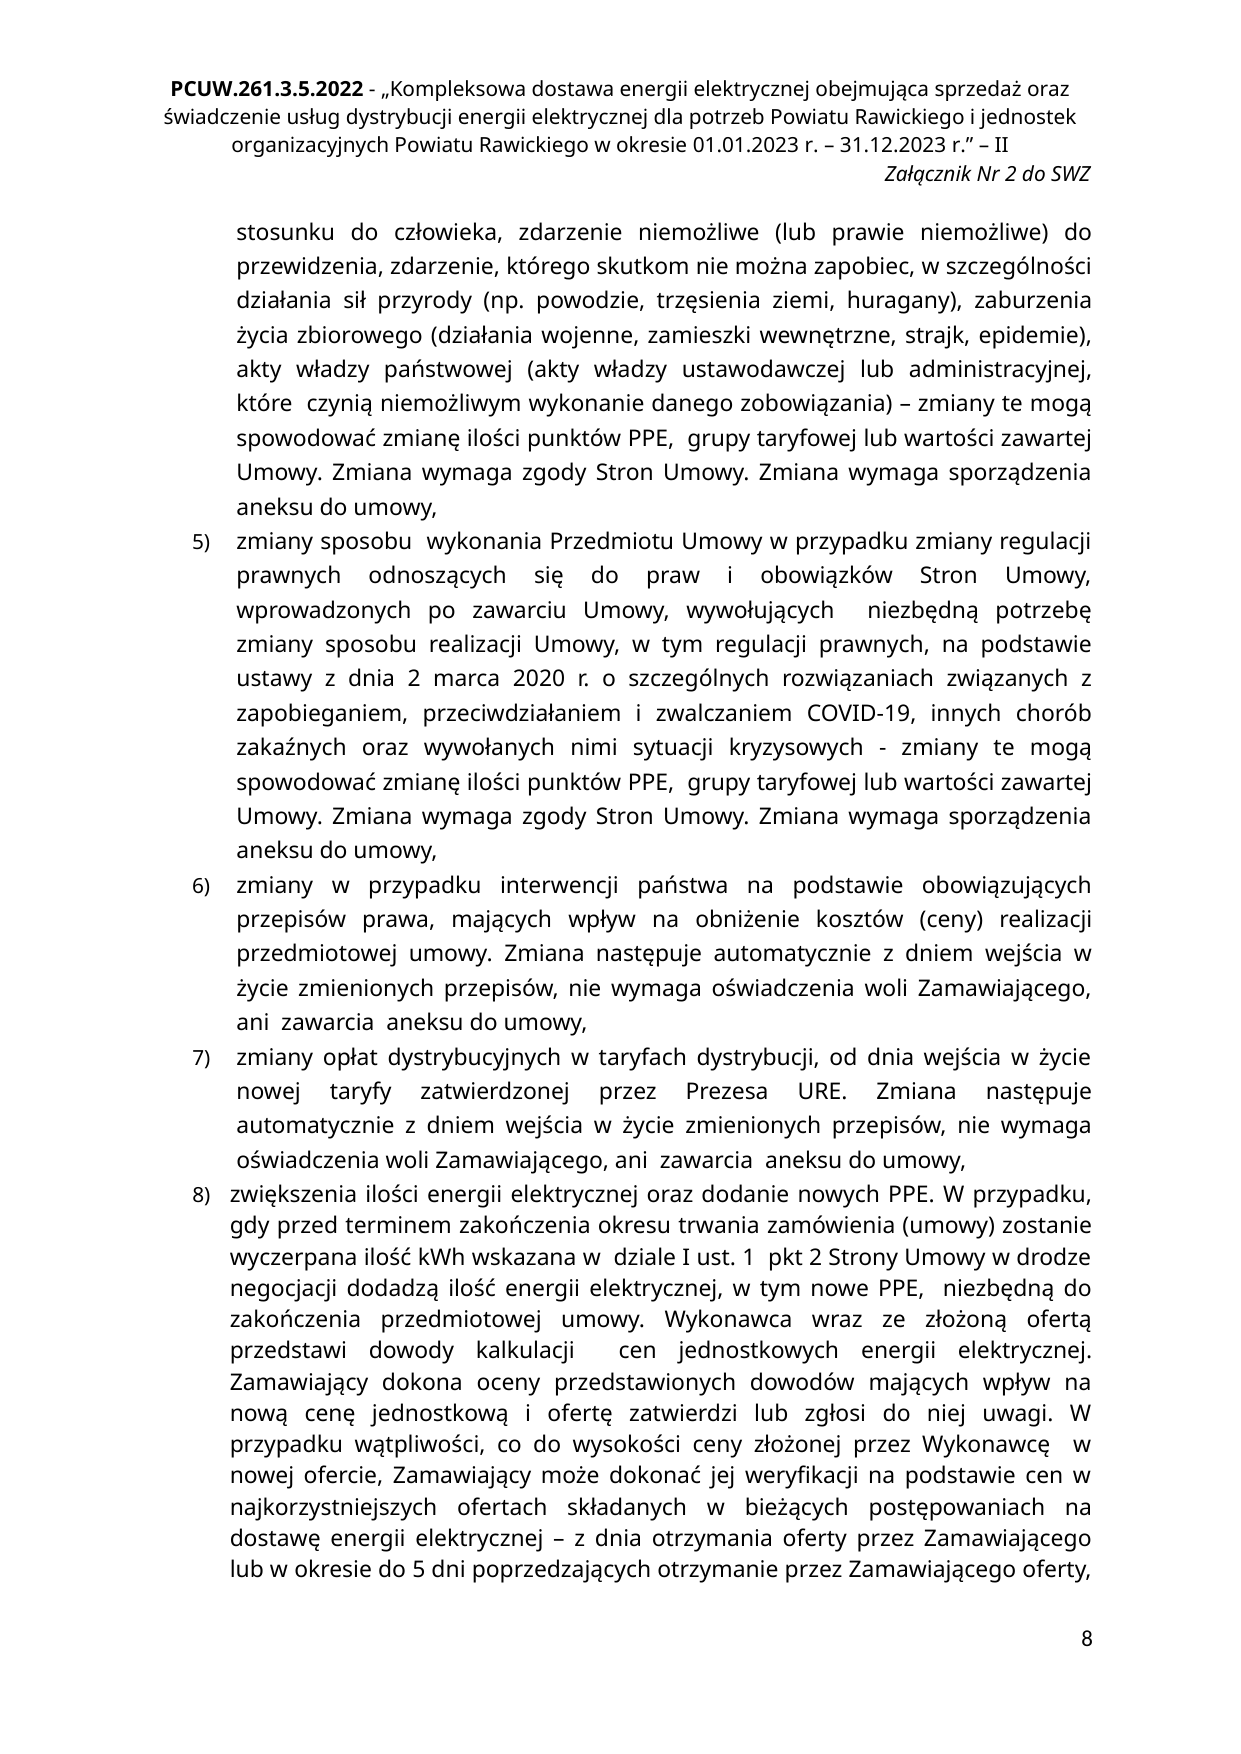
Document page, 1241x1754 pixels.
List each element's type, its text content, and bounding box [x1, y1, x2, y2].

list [192, 1178, 1093, 1584]
list zmiany sposobu wykonania Przedmiotu Umowy w przypadku zmiany regulacji prawnych odnoszących się do praw i obowiązków Stron Umowy, wprowadzonych po zawarciu Umowy, wywołujących niezbędną potrzebę zmiany sposobu realizacji Umowy, w tym regulacji prawnych, na podstawie ustawy z dnia 2 marca 2020 r. o szczególnych rozwiązaniach związanych z zapobieganiem, przeciwdziałaniem i zwalczaniem COVID-19, innych chorób zakaźnych oraz wywołanych nimi sytuacji kryzysowych - zmiany te mogą spowodować zmianę ilości punktów PPE, grupy taryfowej lub wartości zawartej Umowy. Zmiana wymaga zgody Stron Umowy. Zmiana wymaga sporządzenia aneksu do umowy, [192, 525, 1093, 866]
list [192, 216, 1093, 522]
list zmiany opłat dystrybucyjnych w taryfach dystrybucji, od dnia wejścia w życie nowej taryfy zatwierdzonej przez Prezesa URE. Zmiana następuje automatycznie z dniem wejścia w życie zmienionych przepisów, nie wymaga oświadczenia woli Zamawiającego, ani zawarcia aneksu do umowy, [192, 1041, 1093, 1175]
list zmiany w przypadku interwencji państwa na podstawie obowiązujących przepisów prawa, mających wpływ na obniżenie kosztów (ceny) realizacji przedmiotowej umowy. Zmiana następuje automatycznie z dniem wejścia w życie zmienionych przepisów, nie wymaga oświadczenia woli Zamawiającego, ani zawarcia aneksu do umowy, [192, 869, 1093, 1037]
